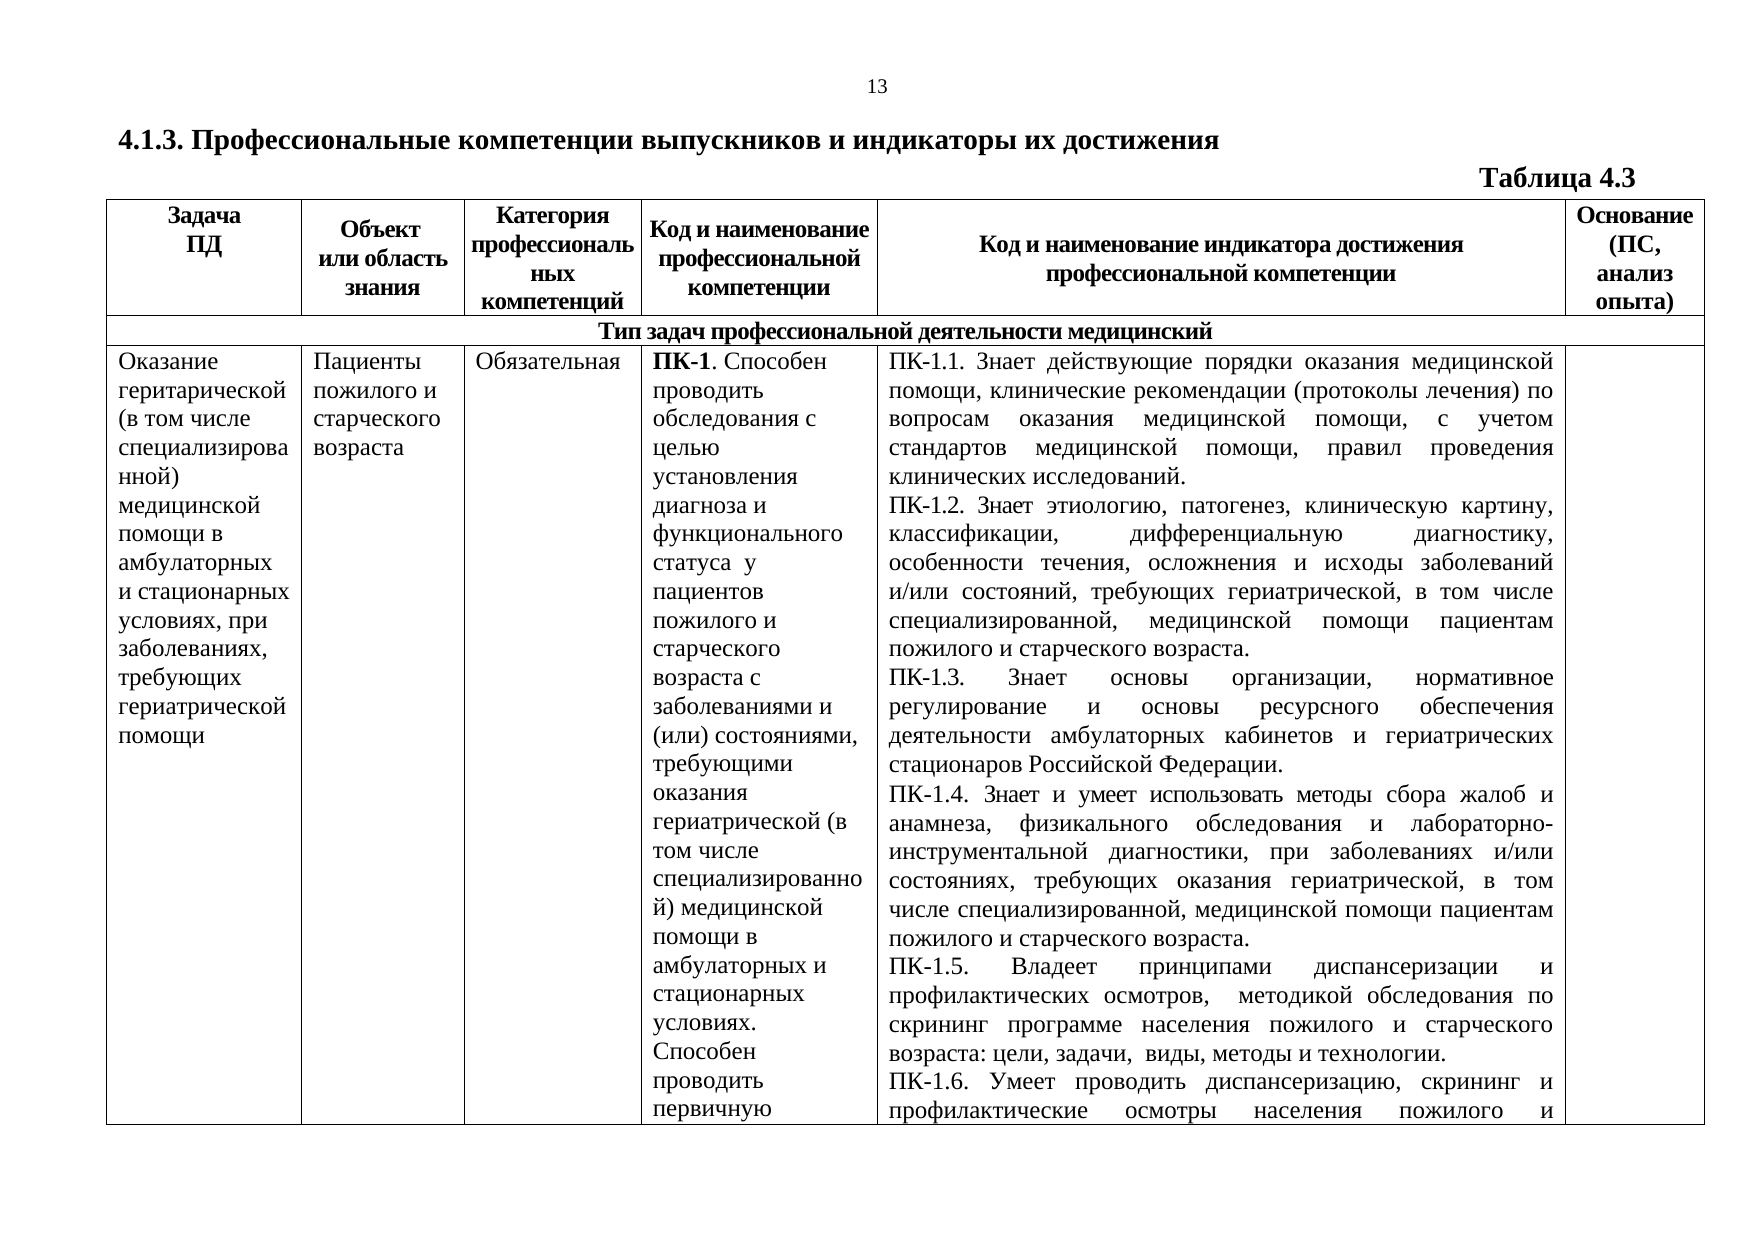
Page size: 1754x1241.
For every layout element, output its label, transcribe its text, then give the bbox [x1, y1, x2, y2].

table_header Категория профессиональных компетенций [465, 200, 641, 315]
table_header Основание (ПС, анализ опыта) [1566, 200, 1704, 315]
table_header Код и наименование индикатора достижения профессиональной компетенции [878, 200, 1565, 315]
table_cell Обязательная [465, 346, 641, 1124]
table_cell [1566, 346, 1704, 1124]
table_header Код и наименование профессиональной компетенции [642, 200, 877, 315]
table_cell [878, 346, 1565, 1124]
text Таблица 4.3 [118, 161, 1636, 194]
table_cell Тип задач профессиональной деятельности медицинский [107, 316, 1704, 345]
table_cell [642, 346, 877, 1124]
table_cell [302, 346, 464, 1124]
list 4.1.3. Профессиональные компетенции выпускников и индикаторы их достижения [118, 122, 1636, 156]
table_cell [107, 346, 301, 1124]
table_header Задача ПД [107, 200, 301, 315]
table_header Объект или область знания [302, 200, 464, 315]
